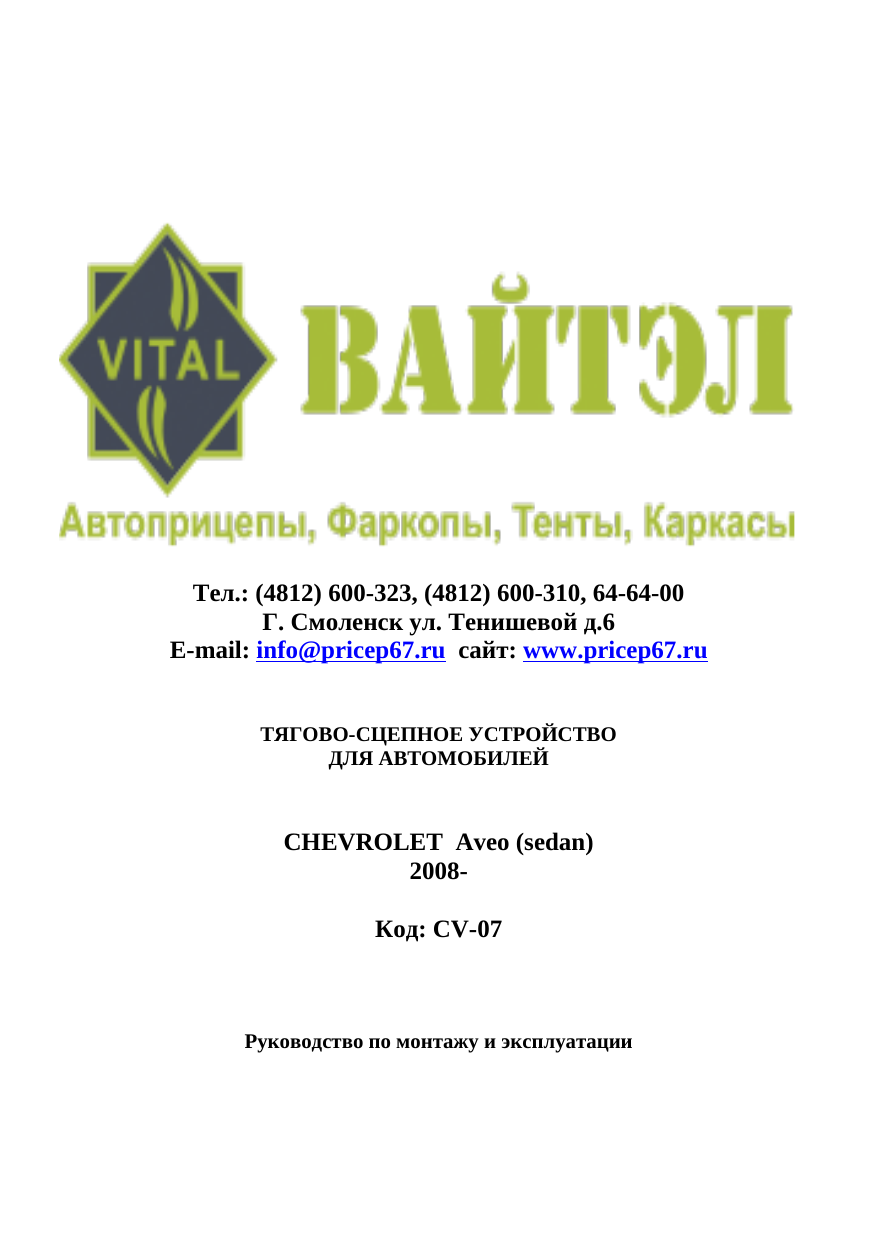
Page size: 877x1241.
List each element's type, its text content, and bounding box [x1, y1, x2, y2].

subtitle ДЛЯ АВТОМОБИЛЕЙ [59, 746, 818, 770]
subtitle ТЯГОВО-СЦЕПНОЕ УСТРОЙСТВО [59, 722, 818, 746]
text CHEVROLET Aveo (sedan) [59, 827, 818, 856]
text 2008- [59, 856, 818, 885]
picture [59, 222, 795, 550]
subtitle Руководство по монтажу и эксплуатации [59, 1029, 818, 1053]
subtitle Тел.: (4812) 600-323, (4812) 600-310, 64-64-00 [59, 578, 818, 607]
text Г. Смоленск ул. Тенишевой д.6 [59, 607, 818, 636]
text Код: CV-07 [59, 914, 818, 942]
text E-mail: info@pricep67.ru сайт: www.pricep67.ru [59, 636, 818, 664]
